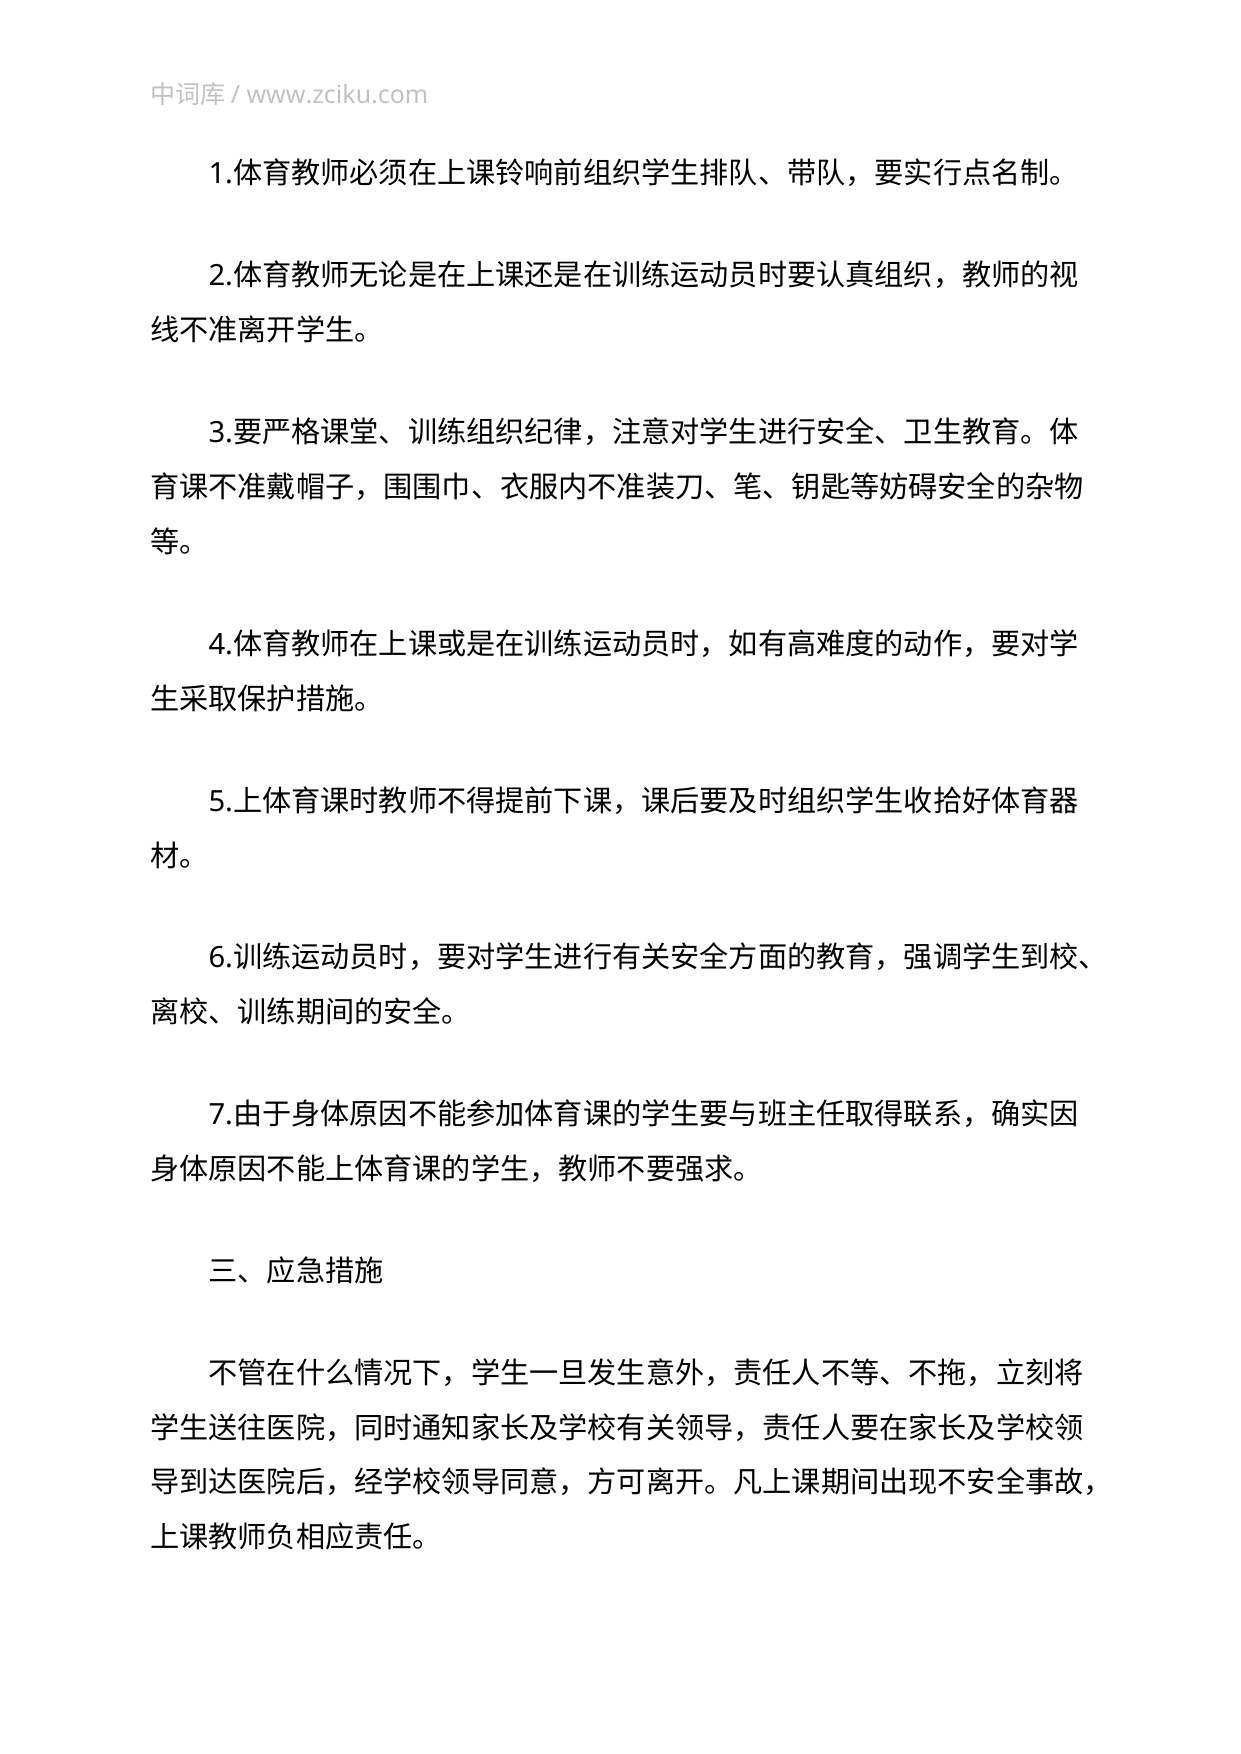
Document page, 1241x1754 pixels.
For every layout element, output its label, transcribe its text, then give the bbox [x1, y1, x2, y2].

text 不管在什么情况下，学生一旦发生意外，责任人不等、不拖，立刻将学生送往医院，同时通知家长及学校有关领导，责任人要在家长及学校领导到达医院后，经学校领导同意，方可离开。凡上课期间出现不安全事故，上课教师负相应责任。 [150, 1349, 1090, 1556]
text 3.要严格课堂、训练组织纪律，注意对学生进行安全、卫生教育。体育课不准戴帽子，围围巾、衣服内不准装刀、笔、钥匙等妨碍安全的杂物等。 [150, 409, 1090, 561]
text 5.上体育课时教师不得提前下课，课后要及时组织学生收拾好体育器材。 [150, 777, 1090, 874]
text 三、应急措施 [150, 1247, 1090, 1290]
text 1.体育教师必须在上课铃响前组织学生排队、带队，要实行点名制。 [150, 150, 1090, 192]
text 2.体育教师无论是在上课还是在训练运动员时要认真组织，教师的视线不准离开学生。 [150, 252, 1090, 349]
text 7.由于身体原因不能参加体育课的学生要与班主任取得联系，确实因身体原因不能上体育课的学生，教师不要强求。 [150, 1091, 1090, 1188]
text 4.体育教师在上课或是在训练运动员时，如有高难度的动作，要对学生采取保护措施。 [150, 620, 1090, 718]
text 6.训练运动员时，要对学生进行有关安全方面的教育，强调学生到校、离校、训练期间的安全。 [150, 934, 1090, 1031]
